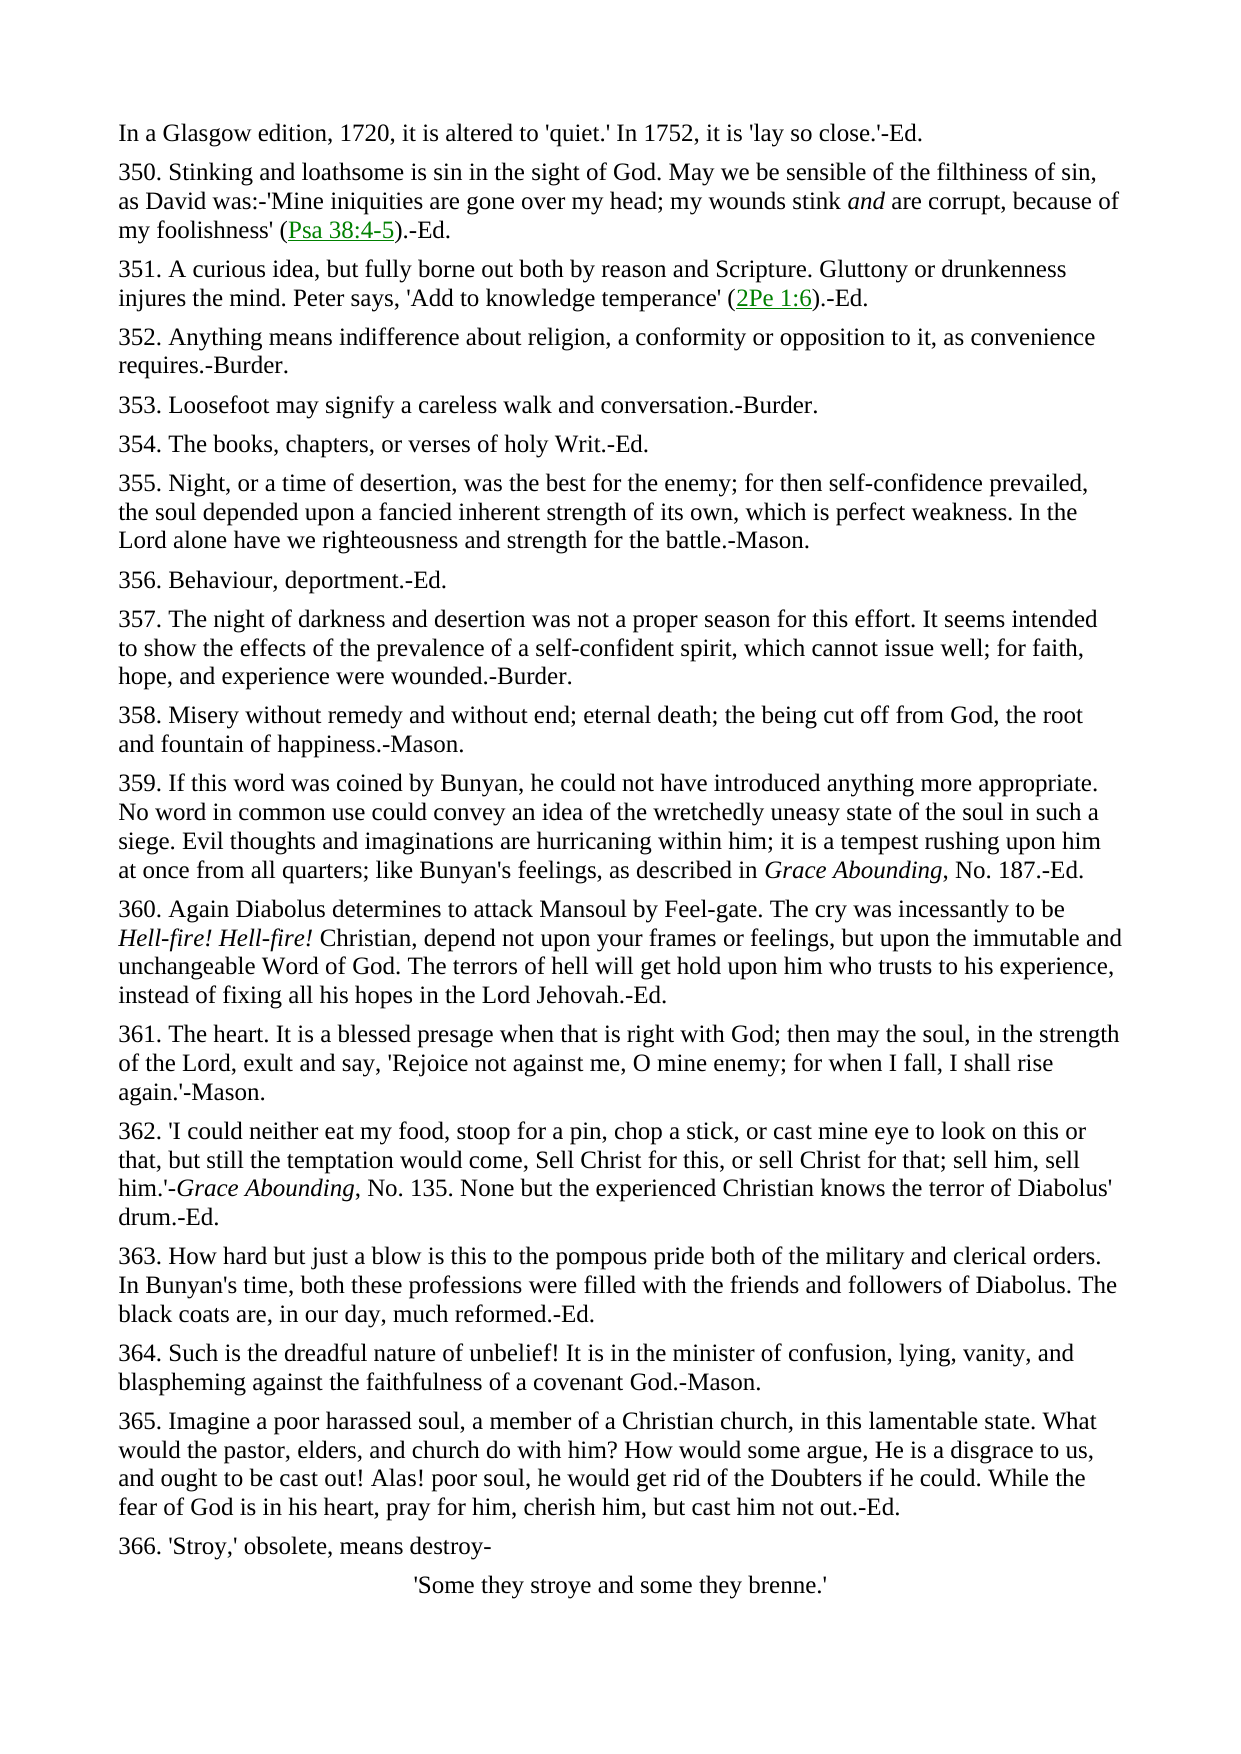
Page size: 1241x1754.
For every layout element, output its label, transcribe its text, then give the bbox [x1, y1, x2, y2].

text 361. The heart. It is a blessed presage when that is right with God; then may the soul, in the strength of the Lord, exult and say, 'Rejoice not against me, O mine enemy; for when I fall, I shall rise again.'-Mason. [118, 1019, 1122, 1106]
text In a Glasgow edition, 1720, it is altered to 'quiet.' In 1752, it is 'lay so close.'-Ed. [118, 118, 1122, 147]
text 363. How hard but just a blow is this to the pompous pride both of the military and clerical orders. In Bunyan's time, both these professions were filled with the friends and followers of Diabolus. The black coats are, in our day, much reformed.-Ed. [118, 1241, 1122, 1328]
text 355. Night, or a time of desertion, was the best for the enemy; for then self-confidence prevailed, the soul depended upon a fancied inherent strength of its own, which is perfect weakness. In the Lord alone have we righteousness and strength for the battle.-Mason. [118, 468, 1122, 554]
text 366. 'Stroy,' obsolete, means destroy- [118, 1531, 1122, 1560]
text 365. Imagine a poor harassed soul, a member of a Christian church, in this lamentable state. What would the pastor, elders, and church do with him? How would some argue, He is a disgrace to us, and ought to be cast out! Alas! poor soul, he would get rid of the Doubters if he could. While the fear of God is in his heart, pray for him, cherish him, but cast him not out.-Ed. [118, 1406, 1122, 1521]
text 364. Such is the dreadful nature of unbelief! It is in the minister of confusion, lying, vanity, and blaspheming against the faithfulness of a covenant God.-Mason. [118, 1338, 1122, 1396]
text 352. Anything means indifference about religion, a conformity or opposition to it, as convenience requires.-Burder. [118, 322, 1122, 379]
text 360. Again Diabolus determines to attack Mansoul by Feel-gate. The cry was incessantly to be Hell-fire! Hell-fire! Christian, depend not upon your frames or feelings, but upon the immutable and unchangeable Word of God. The terrors of hell will get hold upon him who trusts to his experience, instead of fixing all his hopes in the Lord Jehovah.-Ed. [118, 894, 1122, 1009]
text 357. The night of darkness and desertion was not a proper season for this effort. It seems intended to show the effects of the prevalence of a self-confident spirit, which cannot issue well; for faith, hope, and experience were wounded.-Burder. [118, 604, 1122, 690]
text 358. Misery without remedy and without end; eternal death; the being cut off from God, the root and fountain of happiness.-Mason. [118, 701, 1122, 758]
text 362. 'I could neither eat my food, stoop for a pin, chop a stick, or cast mine eye to look on this or that, but still the temptation would come, Sell Christ for this, or sell Christ for that; sell him, sell him.'-Grace Abounding, No. 135. None but the experienced Christian knows the terror of Diabolus' drum.-Ed. [118, 1116, 1122, 1231]
text 350. Stinking and loathsome is sin in the sight of God. May we be sensible of the filthiness of sin, as David was:-'Mine iniquities are gone over my head; my wounds stink and are corrupt, because of my foolishness' (Psa 38:4-5).-Ed. [118, 157, 1122, 243]
text 354. The books, chapters, or verses of holy Writ.-Ed. [118, 429, 1122, 458]
text 351. A curious idea, but fully borne out both by reason and Scripture. Gluttony or drunkenness injures the mind. Peter says, 'Add to knowledge temperance' (2Pe 1:6).-Ed. [118, 254, 1122, 311]
text 'Some they stroye and some they brenne.' [118, 1571, 1122, 1599]
text 353. Loosefoot may signify a careless walk and conversation.-Burder. [118, 390, 1122, 418]
text 359. If this word was coined by Bunyan, he could not have introduced anything more appropriate. No word in common use could convey an idea of the wretchedly uneasy state of the soul in such a siege. Evil thoughts and imaginations are hurricaning within him; it is a tempest rushing upon him at once from all quarters; like Bunyan's feelings, as described in Grace Abounding, No. 187.-Ed. [118, 768, 1122, 883]
text 356. Behaviour, deportment.-Ed. [118, 565, 1122, 593]
